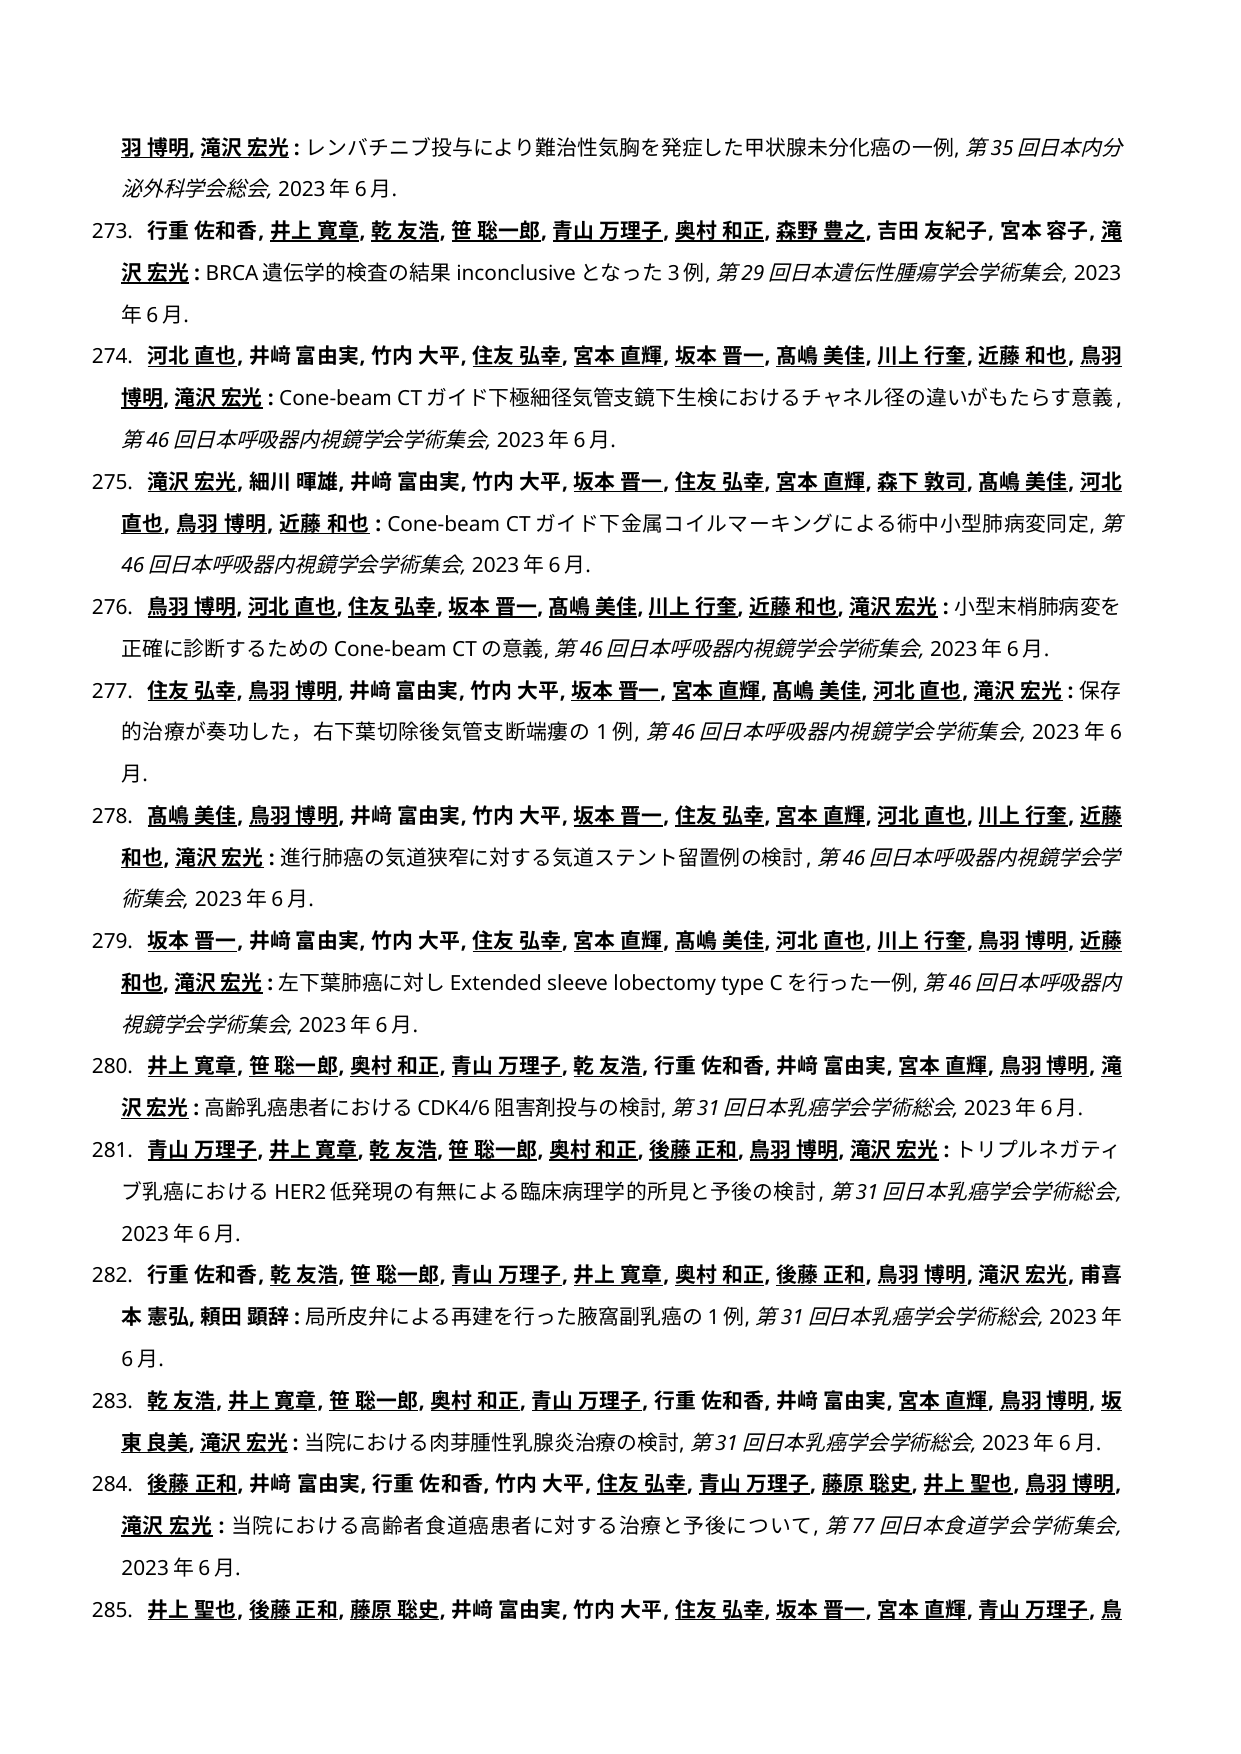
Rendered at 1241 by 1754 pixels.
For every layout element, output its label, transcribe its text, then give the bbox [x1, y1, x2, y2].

list 鳥羽 博明, 河北 直也, 住友 弘幸, 坂本 晋一, 髙嶋 美佳, 川上 行奎, 近藤 和也, 滝沢 宏光 : 小型末梢肺病変を正確に診断するためのCone-beam CTの意義, 第46回日本呼吸器内視鏡学会学術集会, 2023年6月. [92, 584, 1122, 668]
list 行重 佐和香, 井上 寛章, 乾 友浩, 笹 聡一郎, 青山 万理子, 奥村 和正, 森野 豊之, 吉田 友紀子, 宮本 容子, 滝沢 宏光 : BRCA遺伝学的検査の結果inconclusiveとなった3例, 第29回日本遺伝性腫瘍学会学術集会, 2023年6月. [92, 209, 1122, 334]
list 青山 万理子, 井上 寛章, 乾 友浩, 笹 聡一郎, 奥村 和正, 後藤 正和, 鳥羽 博明, 滝沢 宏光 : トリプルネガティブ乳癌におけるHER2低発現の有無による臨床病理学的所見と予後の検討, 第31回日本乳癌学会学術総会, 2023年6月. [92, 1128, 1122, 1253]
list 髙嶋 美佳, 鳥羽 博明, 井﨑 富由実, 竹内 大平, 坂本 晋一, 住友 弘幸, 宮本 直輝, 河北 直也, 川上 行奎, 近藤 和也, 滝沢 宏光 : 進行肺癌の気道狭窄に対する気道ステント留置例の検討, 第46回日本呼吸器内視鏡学会学術集会, 2023年6月. [92, 793, 1122, 919]
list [92, 1587, 1122, 1629]
list 後藤 正和, 井﨑 富由実, 行重 佐和香, 竹内 大平, 住友 弘幸, 青山 万理子, 藤原 聡史, 井上 聖也, 鳥羽 博明, 滝沢 宏光 : 当院における高齢者食道癌患者に対する治療と予後について, 第77回日本食道学会学術集会, 2023年6月. [92, 1462, 1122, 1587]
list 坂本 晋一, 井﨑 富由実, 竹内 大平, 住友 弘幸, 宮本 直輝, 髙嶋 美佳, 河北 直也, 川上 行奎, 鳥羽 博明, 近藤 和也, 滝沢 宏光 : 左下葉肺癌に対しExtended sleeve lobectomy type Cを行った一例, 第46回日本呼吸器内視鏡学会学術集会, 2023年6月. [92, 919, 1122, 1044]
list 井上 寛章, 笹 聡一郎, 奥村 和正, 青山 万理子, 乾 友浩, 行重 佐和香, 井﨑 富由実, 宮本 直輝, 鳥羽 博明, 滝沢 宏光 : 高齢乳癌患者におけるCDK4/6阻害剤投与の検討, 第31回日本乳癌学会学術総会, 2023年6月. [92, 1044, 1122, 1128]
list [92, 125, 1122, 209]
list 行重 佐和香, 乾 友浩, 笹 聡一郎, 青山 万理子, 井上 寛章, 奥村 和正, 後藤 正和, 鳥羽 博明, 滝沢 宏光, 甫喜本 憲弘, 頼田 顕辞 : 局所皮弁による再建を行った腋窩副乳癌の1例, 第31回日本乳癌学会学術総会, 2023年6月. [92, 1253, 1122, 1378]
list 住友 弘幸, 鳥羽 博明, 井﨑 富由実, 竹内 大平, 坂本 晋一, 宮本 直輝, 髙嶋 美佳, 河北 直也, 滝沢 宏光 : 保存的治療が奏功した，右下葉切除後気管支断端瘻の1例, 第46回日本呼吸器内視鏡学会学術集会, 2023年6月. [92, 668, 1122, 793]
list 乾 友浩, 井上 寛章, 笹 聡一郎, 奥村 和正, 青山 万理子, 行重 佐和香, 井﨑 富由実, 宮本 直輝, 鳥羽 博明, 坂東 良美, 滝沢 宏光 : 当院における肉芽腫性乳腺炎治療の検討, 第31回日本乳癌学会学術総会, 2023年6月. [92, 1378, 1122, 1462]
list 河北 直也, 井﨑 富由実, 竹内 大平, 住友 弘幸, 宮本 直輝, 坂本 晋一, 髙嶋 美佳, 川上 行奎, 近藤 和也, 鳥羽 博明, 滝沢 宏光 : Cone-beam CTガイド下極細径気管支鏡下生検におけるチャネル径の違いがもたらす意義, 第46回日本呼吸器内視鏡学会学術集会, 2023年6月. [92, 334, 1122, 459]
list 滝沢 宏光, 細川 暉雄, 井﨑 富由実, 竹内 大平, 坂本 晋一, 住友 弘幸, 宮本 直輝, 森下 敦司, 髙嶋 美佳, 河北 直也, 鳥羽 博明, 近藤 和也 : Cone-beam CTガイド下金属コイルマーキングによる術中小型肺病変同定, 第46回日本呼吸器内視鏡学会学術集会, 2023年6月. [92, 459, 1122, 584]
